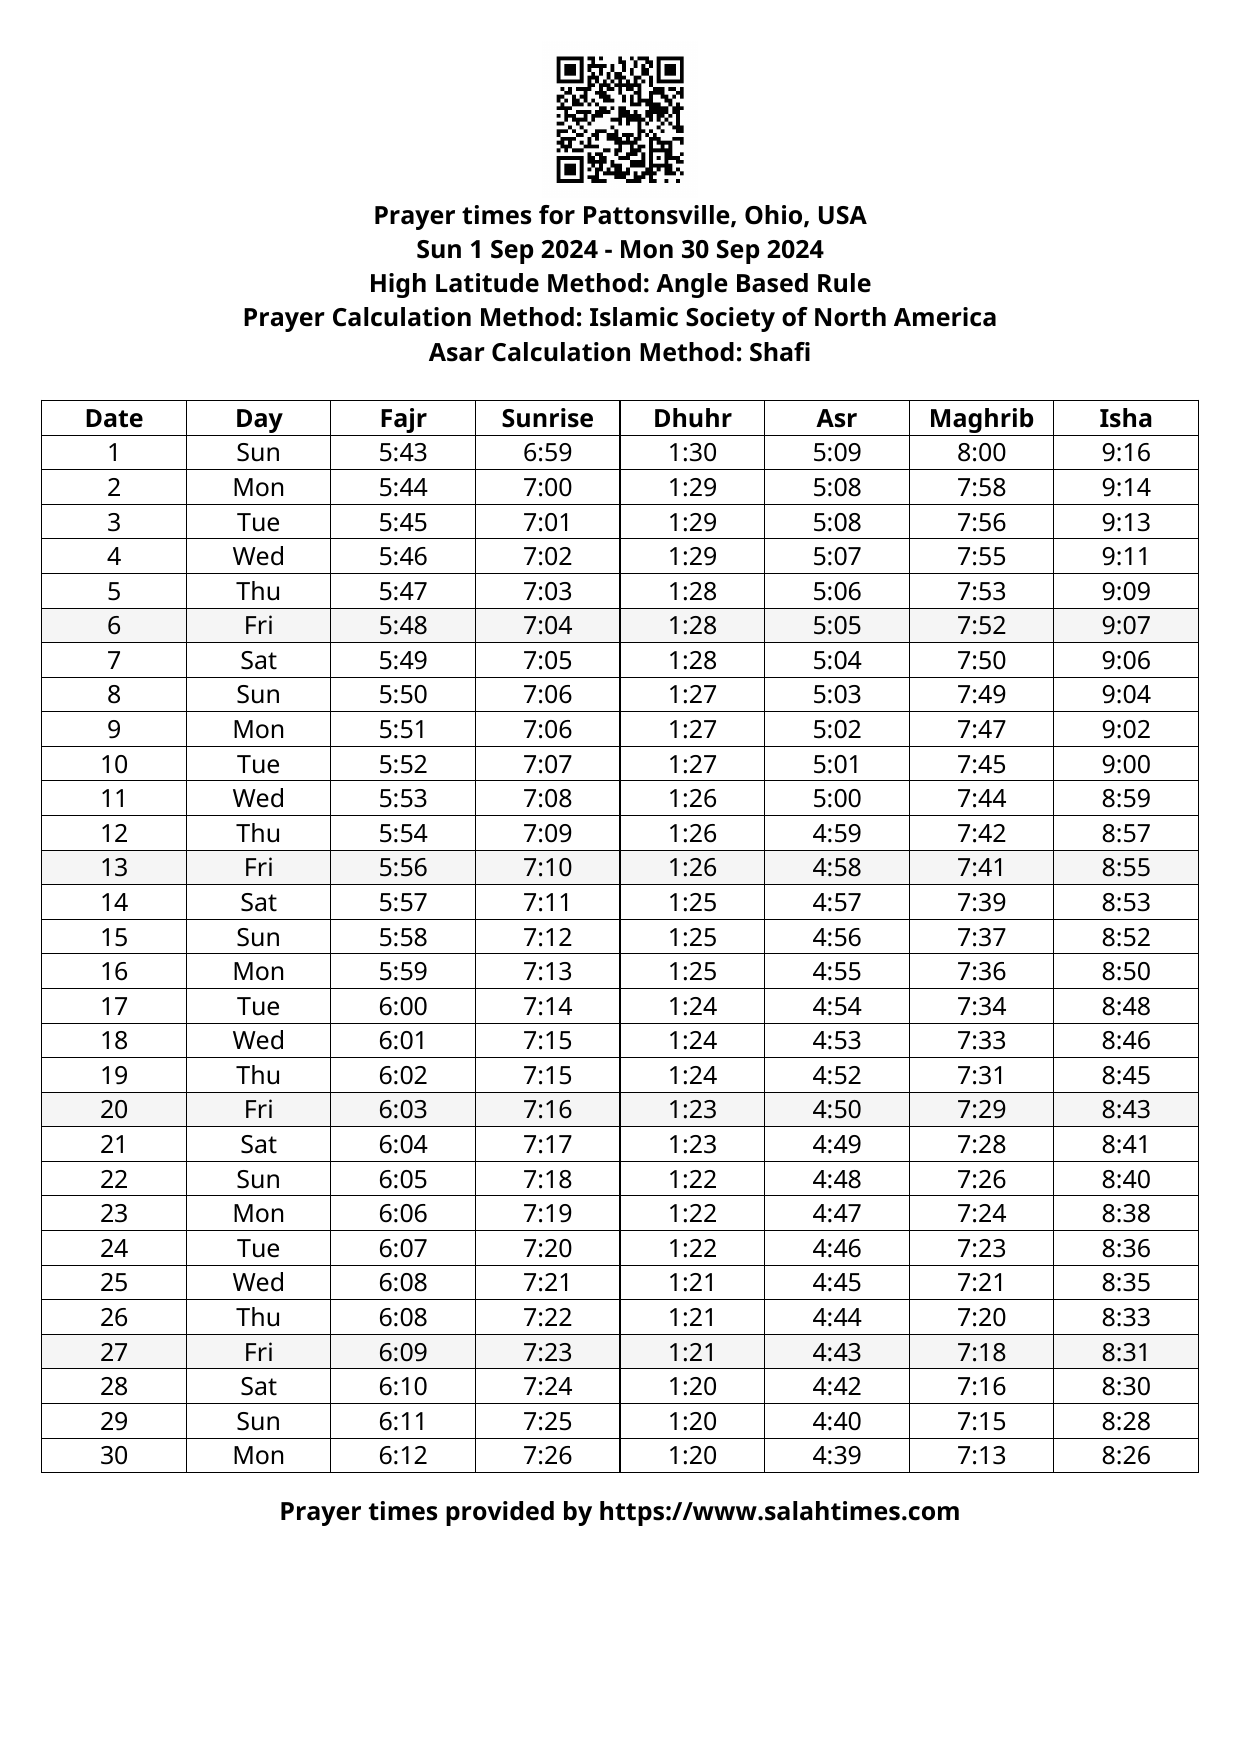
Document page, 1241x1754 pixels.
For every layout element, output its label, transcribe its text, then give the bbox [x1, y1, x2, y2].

table_cell 4:48 [765, 1162, 909, 1195]
table_cell 28 [42, 1369, 186, 1403]
table_cell 7:24 [910, 1196, 1053, 1230]
table_cell 8:31 [1054, 1335, 1198, 1368]
table_cell 7:24 [476, 1369, 619, 1403]
table_cell 5:44 [331, 470, 475, 504]
table_cell 4:47 [765, 1196, 909, 1230]
table_cell 7:36 [910, 954, 1053, 988]
table_header Sunrise [476, 401, 619, 434]
table_cell 7:28 [910, 1127, 1053, 1161]
table_cell 22 [42, 1162, 186, 1195]
table_cell 15 [42, 920, 186, 953]
table_cell 7:11 [476, 885, 619, 919]
table_cell 16 [42, 954, 186, 988]
table_cell 9:14 [1054, 470, 1198, 504]
table_cell 7:13 [910, 1439, 1053, 1472]
table_cell Wed [187, 1024, 330, 1057]
table_cell 18 [42, 1024, 186, 1057]
table_cell 7:34 [910, 989, 1053, 1022]
table_cell 7:20 [910, 1300, 1053, 1334]
table_cell 8:57 [1054, 816, 1198, 849]
table_cell 4:50 [765, 1093, 909, 1126]
table_cell Mon [187, 470, 330, 504]
table_cell Mon [187, 1439, 330, 1472]
table_cell 7:44 [910, 781, 1053, 815]
table_cell Fri [187, 851, 330, 884]
table_cell 7:15 [476, 1058, 619, 1092]
table_cell Sun [187, 920, 330, 953]
table_cell 29 [42, 1404, 186, 1437]
table_cell 7:09 [476, 816, 619, 849]
table_header Asr [765, 401, 909, 434]
table_cell 4:43 [765, 1335, 909, 1368]
table_cell 4:40 [765, 1404, 909, 1437]
table_cell 5:50 [331, 678, 475, 711]
table_cell Fri [187, 609, 330, 642]
table_cell 1:21 [621, 1335, 764, 1368]
table_cell Thu [187, 1058, 330, 1092]
table_cell 5:09 [765, 436, 909, 469]
table_cell 1:26 [621, 816, 764, 849]
table_cell 8 [42, 678, 186, 711]
table_cell 5:47 [331, 574, 475, 607]
table_cell Tue [187, 989, 330, 1022]
table_cell 8:48 [1054, 989, 1198, 1022]
table_cell 1:27 [621, 747, 764, 780]
table_cell 6:01 [331, 1024, 475, 1057]
table_cell 8:50 [1054, 954, 1198, 988]
table_cell 8:40 [1054, 1162, 1198, 1195]
table_cell Sat [187, 1369, 330, 1403]
table_cell 14 [42, 885, 186, 919]
table_cell 7:41 [910, 851, 1053, 884]
table_cell Sun [187, 436, 330, 469]
table_cell 5:07 [765, 539, 909, 573]
table_cell 4:42 [765, 1369, 909, 1403]
table_cell 7:52 [910, 609, 1053, 642]
table_cell 7:23 [910, 1231, 1053, 1264]
table_cell 7:07 [476, 747, 619, 780]
table_cell Fri [187, 1093, 330, 1126]
text High Latitude Method: Angle Based Rule [42, 266, 1198, 300]
table_cell Thu [187, 574, 330, 607]
table_cell 5:08 [765, 470, 909, 504]
table_cell 5:08 [765, 505, 909, 538]
table_cell 1:20 [621, 1439, 764, 1472]
table_cell 9:09 [1054, 574, 1198, 607]
table_header Fajr [331, 401, 475, 434]
table_cell 5:52 [331, 747, 475, 780]
table_cell 9:11 [1054, 539, 1198, 573]
table_cell 5 [42, 574, 186, 607]
table_cell 8:45 [1054, 1058, 1198, 1092]
table_cell 5:02 [765, 712, 909, 746]
table_cell 7:01 [476, 505, 619, 538]
table_header Day [187, 401, 330, 434]
table_cell 1:21 [621, 1300, 764, 1334]
table_cell 6:09 [331, 1335, 475, 1368]
table_cell 7:06 [476, 678, 619, 711]
table_cell Sat [187, 885, 330, 919]
table_cell 8:52 [1054, 920, 1198, 953]
table_cell 1:20 [621, 1404, 764, 1437]
table_cell 1:24 [621, 1024, 764, 1057]
table_cell 5:00 [765, 781, 909, 815]
table_cell 5:53 [331, 781, 475, 815]
table_cell 7:45 [910, 747, 1053, 780]
table_cell 7:50 [910, 643, 1053, 677]
table_cell 5:57 [331, 885, 475, 919]
table_cell 7:05 [476, 643, 619, 677]
table_cell 7:55 [910, 539, 1053, 573]
table_cell Mon [187, 1196, 330, 1230]
table_cell 1:22 [621, 1231, 764, 1264]
table_cell 1:28 [621, 609, 764, 642]
table_cell 7:03 [476, 574, 619, 607]
table_cell 11 [42, 781, 186, 815]
table_cell 5:03 [765, 678, 909, 711]
table_cell 6:07 [331, 1231, 475, 1264]
table_cell 7 [42, 643, 186, 677]
table_cell 25 [42, 1266, 186, 1299]
table_cell 4:49 [765, 1127, 909, 1161]
table_cell Fri [187, 1335, 330, 1368]
table_cell 1:25 [621, 885, 764, 919]
table_cell 27 [42, 1335, 186, 1368]
table_cell 7:33 [910, 1024, 1053, 1057]
table_cell 1:29 [621, 539, 764, 573]
table_cell 8:43 [1054, 1093, 1198, 1126]
table_cell 5:59 [331, 954, 475, 988]
table_cell 7:49 [910, 678, 1053, 711]
table_cell 6:06 [331, 1196, 475, 1230]
table_cell 7:08 [476, 781, 619, 815]
table_cell Sun [187, 678, 330, 711]
table_cell Tue [187, 1231, 330, 1264]
table_cell 5:51 [331, 712, 475, 746]
table_cell 20 [42, 1093, 186, 1126]
table_cell 6:04 [331, 1127, 475, 1161]
table_cell 5:45 [331, 505, 475, 538]
table_cell Mon [187, 712, 330, 746]
table_cell 7:58 [910, 470, 1053, 504]
table_cell 6:08 [331, 1300, 475, 1334]
table_cell 23 [42, 1196, 186, 1230]
table_cell 7:53 [910, 574, 1053, 607]
table_cell 4:55 [765, 954, 909, 988]
table_cell 1:29 [621, 470, 764, 504]
table_cell 7:15 [910, 1404, 1053, 1437]
table_cell 3 [42, 505, 186, 538]
table_cell 7:26 [476, 1439, 619, 1472]
table_cell 8:59 [1054, 781, 1198, 815]
table_cell 7:19 [476, 1196, 619, 1230]
table_cell 7:39 [910, 885, 1053, 919]
table_cell 4:59 [765, 816, 909, 849]
table_cell 8:36 [1054, 1231, 1198, 1264]
table_cell 4:45 [765, 1266, 909, 1299]
table_cell 7:12 [476, 920, 619, 953]
table_header Date [42, 401, 186, 434]
table_cell 1:28 [621, 574, 764, 607]
table_cell 5:04 [765, 643, 909, 677]
table_cell 7:29 [910, 1093, 1053, 1126]
table_cell 1:21 [621, 1266, 764, 1299]
table_cell 4:57 [765, 885, 909, 919]
table_cell 7:10 [476, 851, 619, 884]
table_cell 7:21 [476, 1266, 619, 1299]
table_cell 6:02 [331, 1058, 475, 1092]
table_cell 9:02 [1054, 712, 1198, 746]
table_cell 10 [42, 747, 186, 780]
table_cell 5:56 [331, 851, 475, 884]
table_cell 5:54 [331, 816, 475, 849]
text Asar Calculation Method: Shafi [42, 334, 1198, 368]
table_cell 1:20 [621, 1369, 764, 1403]
table_cell 4:58 [765, 851, 909, 884]
table_cell 5:48 [331, 609, 475, 642]
table_cell 7:37 [910, 920, 1053, 953]
table_cell 8:55 [1054, 851, 1198, 884]
table_cell 5:06 [765, 574, 909, 607]
table_cell 5:49 [331, 643, 475, 677]
table_cell 21 [42, 1127, 186, 1161]
table_cell 2 [42, 470, 186, 504]
table_cell 19 [42, 1058, 186, 1092]
text Sun 1 Sep 2024 - Mon 30 Sep 2024 [42, 232, 1198, 266]
table_cell 1:29 [621, 505, 764, 538]
table_cell 7:04 [476, 609, 619, 642]
table_cell 7:17 [476, 1127, 619, 1161]
table_cell 5:46 [331, 539, 475, 573]
table_cell 13 [42, 851, 186, 884]
table_header Dhuhr [621, 401, 764, 434]
table_cell 7:02 [476, 539, 619, 573]
table_cell 1:27 [621, 712, 764, 746]
table_cell 7:31 [910, 1058, 1053, 1092]
table_cell 7:21 [910, 1266, 1053, 1299]
table_cell 7:15 [476, 1024, 619, 1057]
table_cell 7:13 [476, 954, 619, 988]
table_cell 6:05 [331, 1162, 475, 1195]
text Prayer Calculation Method: Islamic Society of North America [42, 300, 1198, 334]
table_cell 6 [42, 609, 186, 642]
table_cell 6:10 [331, 1369, 475, 1403]
table_cell 9:00 [1054, 747, 1198, 780]
table_cell 7:16 [476, 1093, 619, 1126]
picture [542, 41, 699, 198]
table_header Maghrib [910, 401, 1053, 434]
table_cell 1:25 [621, 920, 764, 953]
table_cell Sat [187, 643, 330, 677]
table_cell 6:11 [331, 1404, 475, 1437]
table_cell Sun [187, 1162, 330, 1195]
table_cell 7:22 [476, 1300, 619, 1334]
table_cell 1:23 [621, 1127, 764, 1161]
table_cell Thu [187, 816, 330, 849]
table_cell 4:44 [765, 1300, 909, 1334]
table_cell 4:53 [765, 1024, 909, 1057]
table_cell Tue [187, 747, 330, 780]
table_cell Wed [187, 1266, 330, 1299]
table_cell 9:06 [1054, 643, 1198, 677]
table_cell 6:12 [331, 1439, 475, 1472]
table_cell 7:56 [910, 505, 1053, 538]
table_cell 8:46 [1054, 1024, 1198, 1057]
table_cell 5:05 [765, 609, 909, 642]
table_cell 1:24 [621, 989, 764, 1022]
table_cell 5:43 [331, 436, 475, 469]
table_cell 4:56 [765, 920, 909, 953]
table_cell 7:00 [476, 470, 619, 504]
table_cell 6:00 [331, 989, 475, 1022]
table_cell Sat [187, 1127, 330, 1161]
table_cell 8:35 [1054, 1266, 1198, 1299]
table_cell 1:26 [621, 851, 764, 884]
table_header Isha [1054, 401, 1198, 434]
table_cell 8:38 [1054, 1196, 1198, 1230]
table_cell 1:24 [621, 1058, 764, 1092]
table_cell 1 [42, 436, 186, 469]
table_cell 7:18 [476, 1162, 619, 1195]
table_cell 7:16 [910, 1369, 1053, 1403]
table_cell 4:46 [765, 1231, 909, 1264]
table_cell 8:26 [1054, 1439, 1198, 1472]
table_cell 9:04 [1054, 678, 1198, 711]
table_cell 9:16 [1054, 436, 1198, 469]
table_cell 4 [42, 539, 186, 573]
table_cell 8:41 [1054, 1127, 1198, 1161]
table_cell 6:59 [476, 436, 619, 469]
table_cell 4:39 [765, 1439, 909, 1472]
table_cell 7:47 [910, 712, 1053, 746]
table_cell 1:23 [621, 1093, 764, 1126]
table_cell 7:20 [476, 1231, 619, 1264]
table_cell 1:25 [621, 954, 764, 988]
table_cell 6:03 [331, 1093, 475, 1126]
table_cell 4:52 [765, 1058, 909, 1092]
table_cell 30 [42, 1439, 186, 1472]
table_cell 26 [42, 1300, 186, 1334]
table_cell 4:54 [765, 989, 909, 1022]
table_cell 6:08 [331, 1266, 475, 1299]
table_cell 24 [42, 1231, 186, 1264]
table_cell 9:13 [1054, 505, 1198, 538]
table_cell 8:00 [910, 436, 1053, 469]
table_cell 1:22 [621, 1162, 764, 1195]
table_cell Wed [187, 781, 330, 815]
text Prayer times for Pattonsville, Ohio, USA [42, 198, 1198, 232]
table_cell 1:26 [621, 781, 764, 815]
table_cell Mon [187, 954, 330, 988]
table_cell 8:33 [1054, 1300, 1198, 1334]
table_cell Thu [187, 1300, 330, 1334]
table_cell 7:23 [476, 1335, 619, 1368]
table_cell 12 [42, 816, 186, 849]
table_cell 7:14 [476, 989, 619, 1022]
table_cell 17 [42, 989, 186, 1022]
table_cell Wed [187, 539, 330, 573]
table_cell 7:18 [910, 1335, 1053, 1368]
table_cell 7:06 [476, 712, 619, 746]
table_cell Sun [187, 1404, 330, 1437]
table_cell 5:01 [765, 747, 909, 780]
table_cell 8:53 [1054, 885, 1198, 919]
table_cell 1:27 [621, 678, 764, 711]
table_cell 8:28 [1054, 1404, 1198, 1437]
table_cell 7:42 [910, 816, 1053, 849]
table_cell Tue [187, 505, 330, 538]
table_cell 9:07 [1054, 609, 1198, 642]
table_cell 1:28 [621, 643, 764, 677]
table_cell 5:58 [331, 920, 475, 953]
table_cell 9 [42, 712, 186, 746]
text Prayer times provided by https://www.salahtimes.com [42, 1494, 1198, 1528]
table_cell 8:30 [1054, 1369, 1198, 1403]
table_cell 1:22 [621, 1196, 764, 1230]
table_cell 7:26 [910, 1162, 1053, 1195]
table_cell 7:25 [476, 1404, 619, 1437]
table_cell 1:30 [621, 436, 764, 469]
